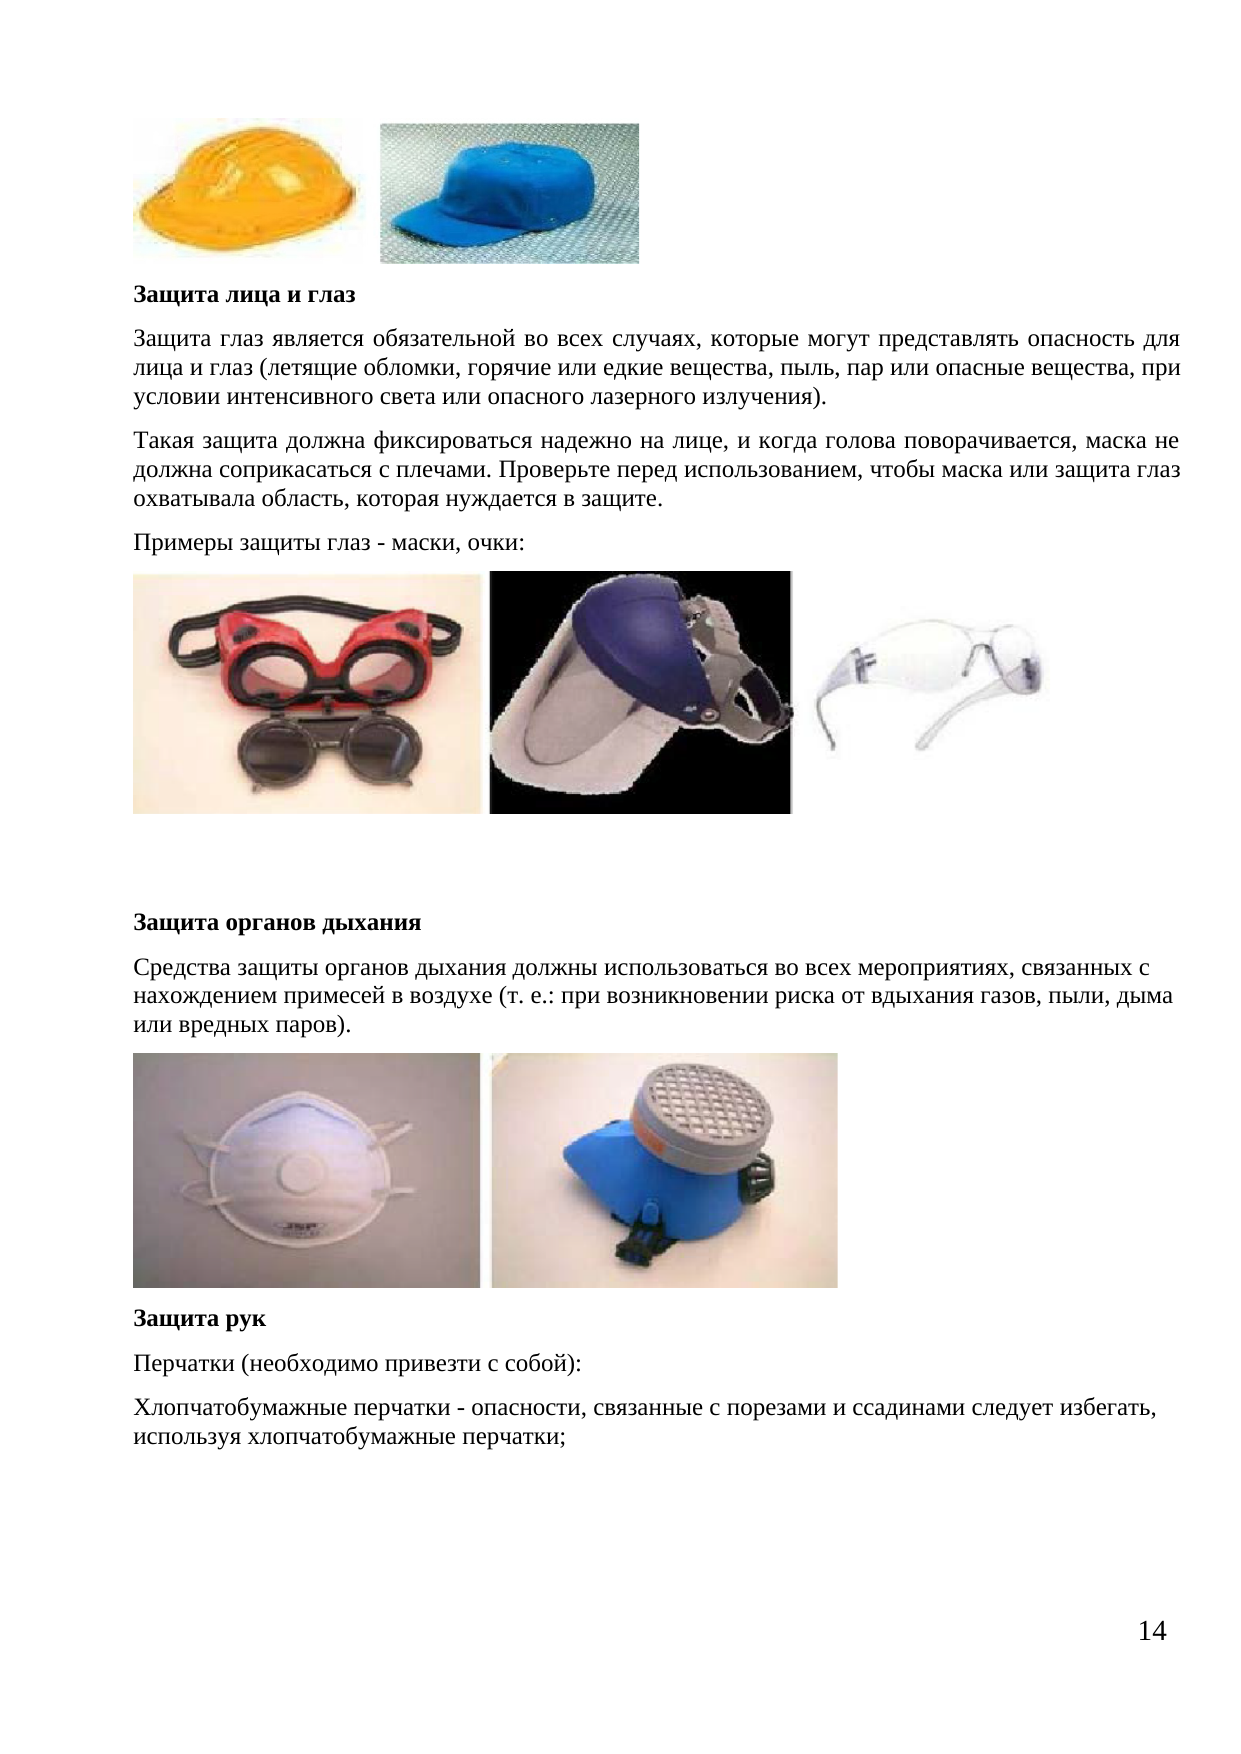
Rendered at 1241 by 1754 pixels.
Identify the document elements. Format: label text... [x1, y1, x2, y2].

text Защита лица и глаз [133, 279, 1181, 308]
picture [133, 118, 640, 264]
picture [133, 1053, 838, 1288]
text Средства защиты органов дыхания должны использоваться во всех мероприятиях, связанных с нахождением примесей в воздухе (т. е.: при возникновении риска от вдыхания газов, пыли, дыма или вредных паров). [133, 952, 1181, 1038]
picture [133, 571, 1051, 814]
text Защита рук [133, 1303, 1181, 1332]
text Перчатки (необходимо привезти с собой): [133, 1348, 1181, 1377]
text Примеры защиты глаз - маски, очки: [133, 527, 1181, 556]
text Хлопчатобумажные перчатки - опасности, связанные с порезами и ссадинами следует избегать, используя хлопчатобумажные перчатки; [133, 1392, 1181, 1450]
text Такая защита должна фиксироваться надежно на лице, и когда голова поворачивается, маска не должна соприкасаться с плечами. Проверьте перед использованием, чтобы маска или защита глаз охватывала область, которая нуждается в защите. [133, 425, 1181, 512]
text Защита глаз является обязательной во всех случаях, которые могут представлять опасность для лица и глаз (летящие обломки, горячие или едкие вещества, пыль, пар или опасные вещества, при условии интенсивного света или опасного лазерного излучения). [133, 323, 1181, 410]
text Защита органов дыхания [133, 907, 1181, 936]
